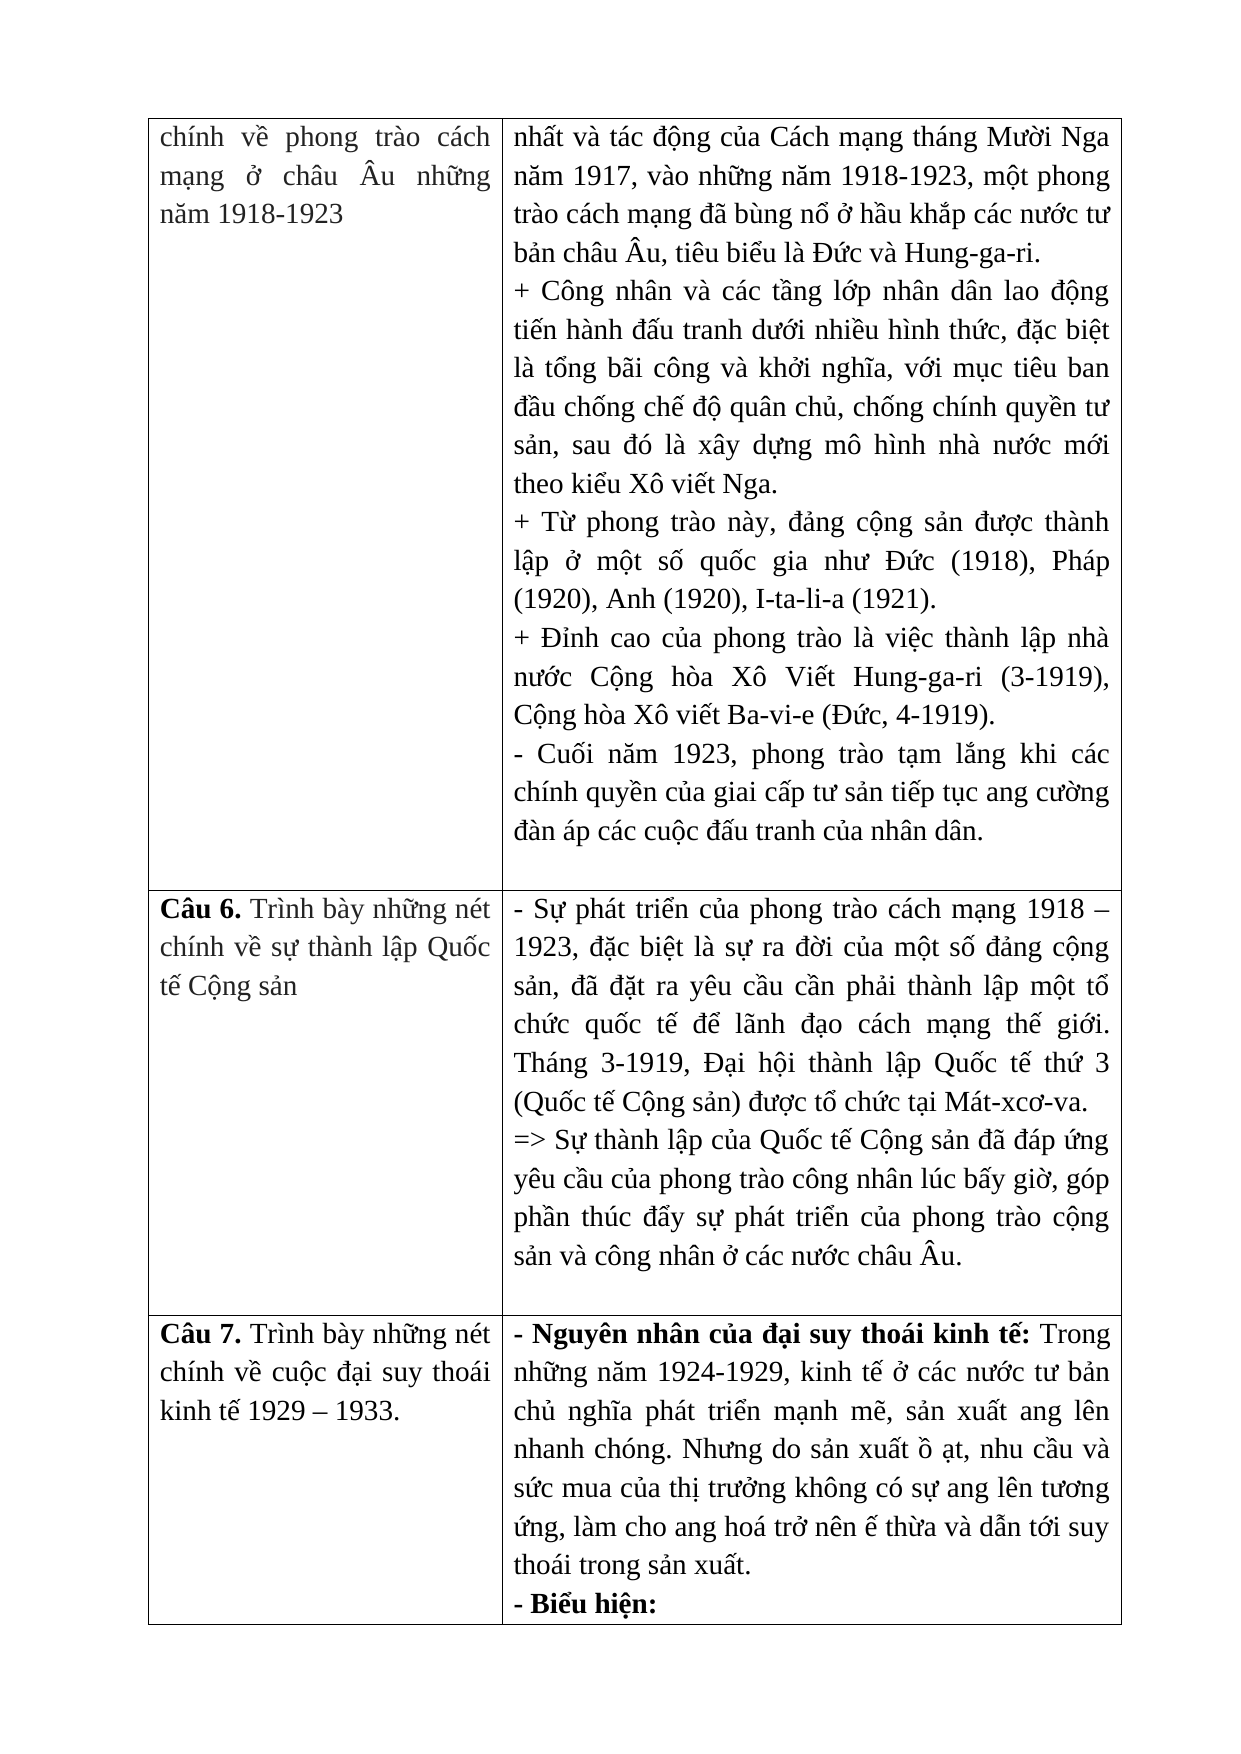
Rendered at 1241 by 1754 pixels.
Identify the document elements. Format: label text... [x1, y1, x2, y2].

table_cell Câu 6. Trình bày những nét chính về sự thành lập Quốc tế Cộng sản [149, 891, 502, 1315]
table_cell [503, 1316, 1121, 1624]
table_cell Câu 5. Trình bày những nét chính về phong trào cách mạng ở châu Âu những năm 1918-1923 [149, 119, 502, 890]
table_cell - Sự phát triển của phong trào cách mạng 1918 – 1923, đặc biệt là sự ra đời của một số đảng cộng sản, đã đặt ra yêu cầu cần phải thành lập một tổ chức quốc tế để lãnh đạo cách mạng thế giới. Tháng 3-1919, Đại hội thành lập Quốc tế thứ 3 (Quốc tế Cộng sản) được tổ chức tại Mát-xcơ-va. => Sự thành lập của Quốc tế Cộng sản đã đáp ứng yêu cầu của phong trào công nhân lúc bấy giờ, góp phần thúc đẩy sự phát triển của phong trào cộng sản và công nhân ở các nước châu Âu. [503, 891, 1121, 1315]
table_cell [149, 1316, 502, 1624]
